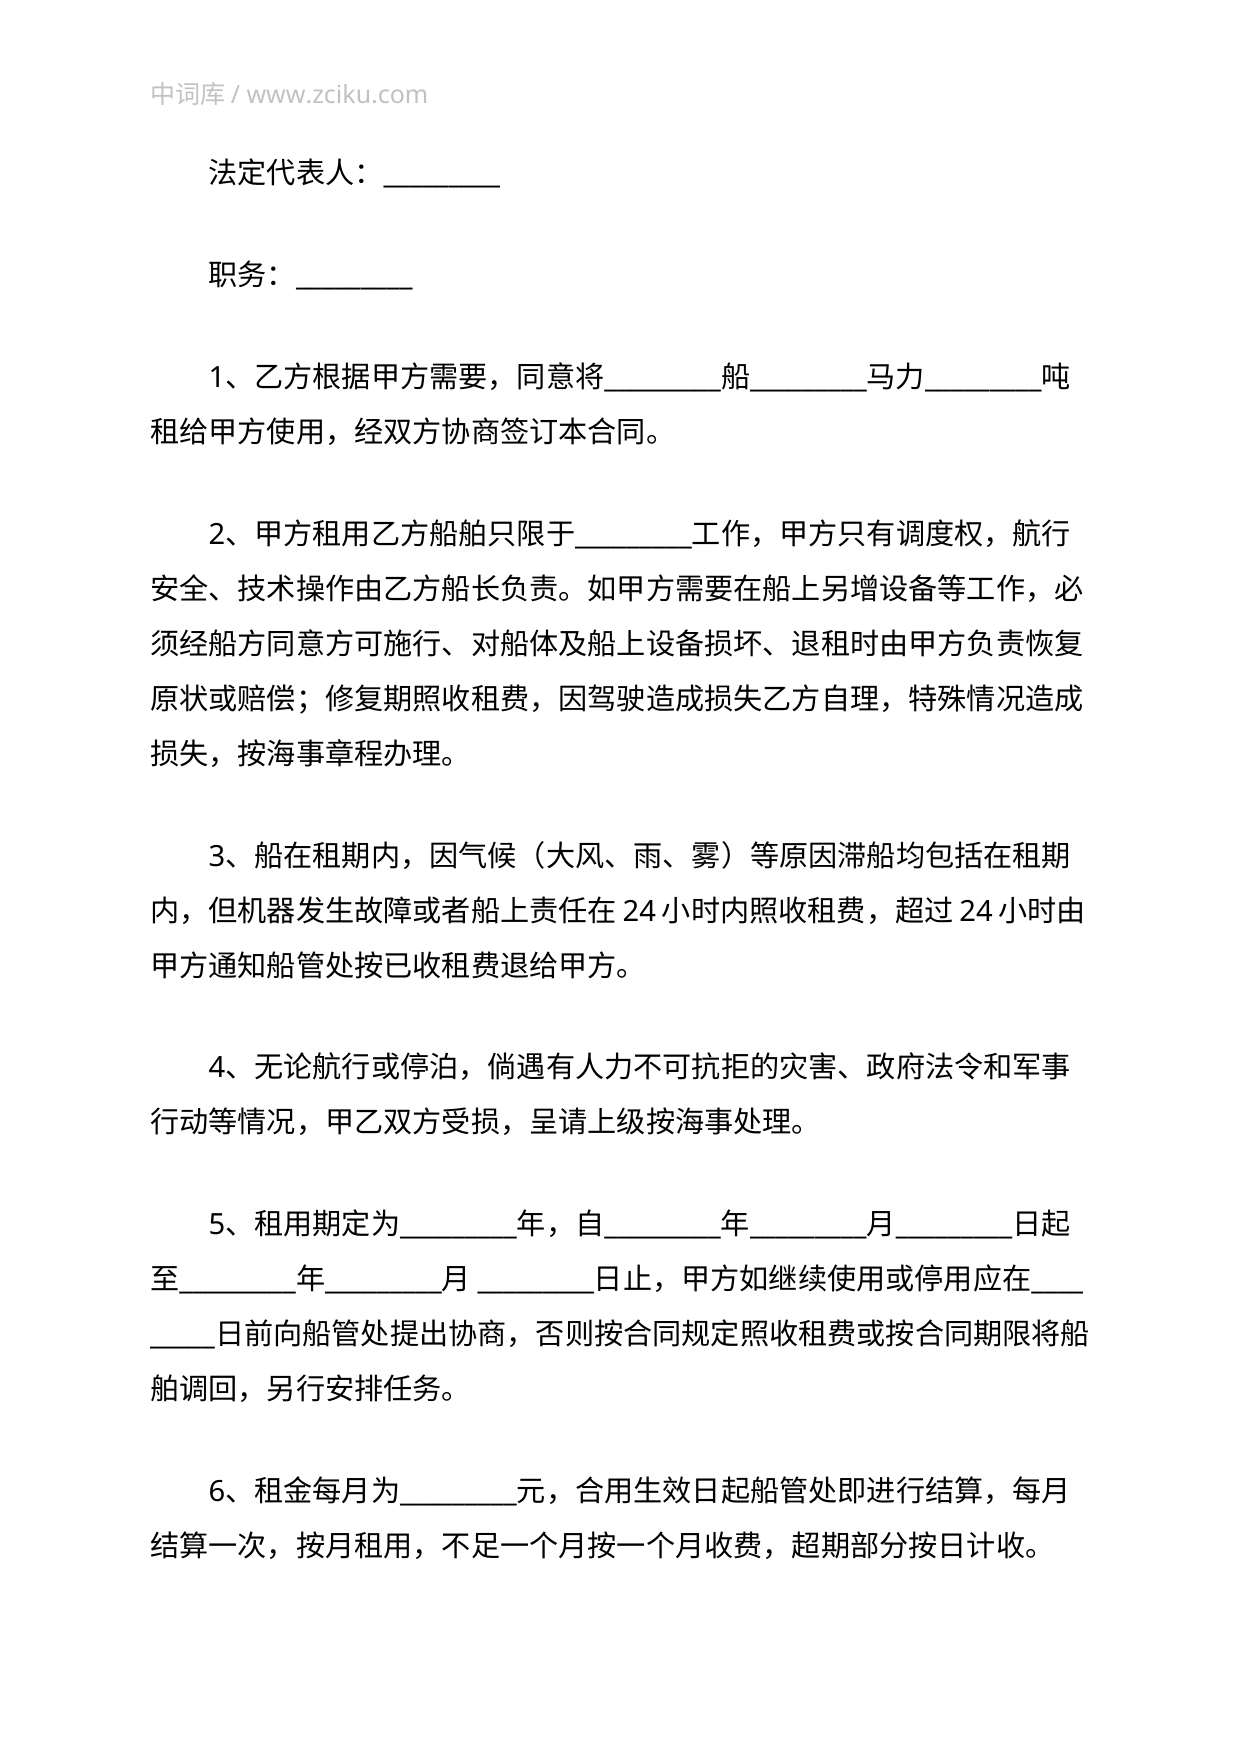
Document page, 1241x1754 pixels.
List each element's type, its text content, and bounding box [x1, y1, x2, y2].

text 4、无论航行或停泊，倘遇有人力不可抗拒的灾害、政府法令和军事行动等情况，甲乙双方受损，呈请上级按海事处理。 [150, 1044, 1090, 1141]
text 法定代表人：_________ [150, 150, 1090, 192]
text 2、甲方租用乙方船舶只限于_________工作，甲方只有调度权，航行安全、技术操作由乙方船长负责。如甲方需要在船上另增设备等工作，必须经船方同意方可施行、对船体及船上设备损坏、退租时由甲方负责恢复原状或赔偿；修复期照收租费，因驾驶造成损失乙方自理，特殊情况造成损失，按海事章程办理。 [150, 511, 1090, 773]
text 5、租用期定为_________年，自_________年_________月_________日起至_________年_________月 _________日止，甲方如继续使用或停用应在_________日前向船管处提出协商，否则按合同规定照收租费或按合同期限将船舶调回，另行安排任务。 [150, 1201, 1090, 1408]
text 3、船在租期内，因气候（大风、雨、雾）等原因滞船均包括在租期内，但机器发生故障或者船上责任在24小时内照收租费，超过24小时由甲方通知船管处按已收租费退给甲方。 [150, 832, 1090, 984]
text 6、租金每月为_________元，合用生效日起船管处即进行结算，每月结算一次，按月租用，不足一个月按一个月收费，超期部分按日计收。 [150, 1467, 1090, 1565]
text 1、乙方根据甲方需要，同意将_________船_________马力_________吨租给甲方使用，经双方协商签订本合同。 [150, 354, 1090, 451]
text 职务：_________ [150, 252, 1090, 294]
